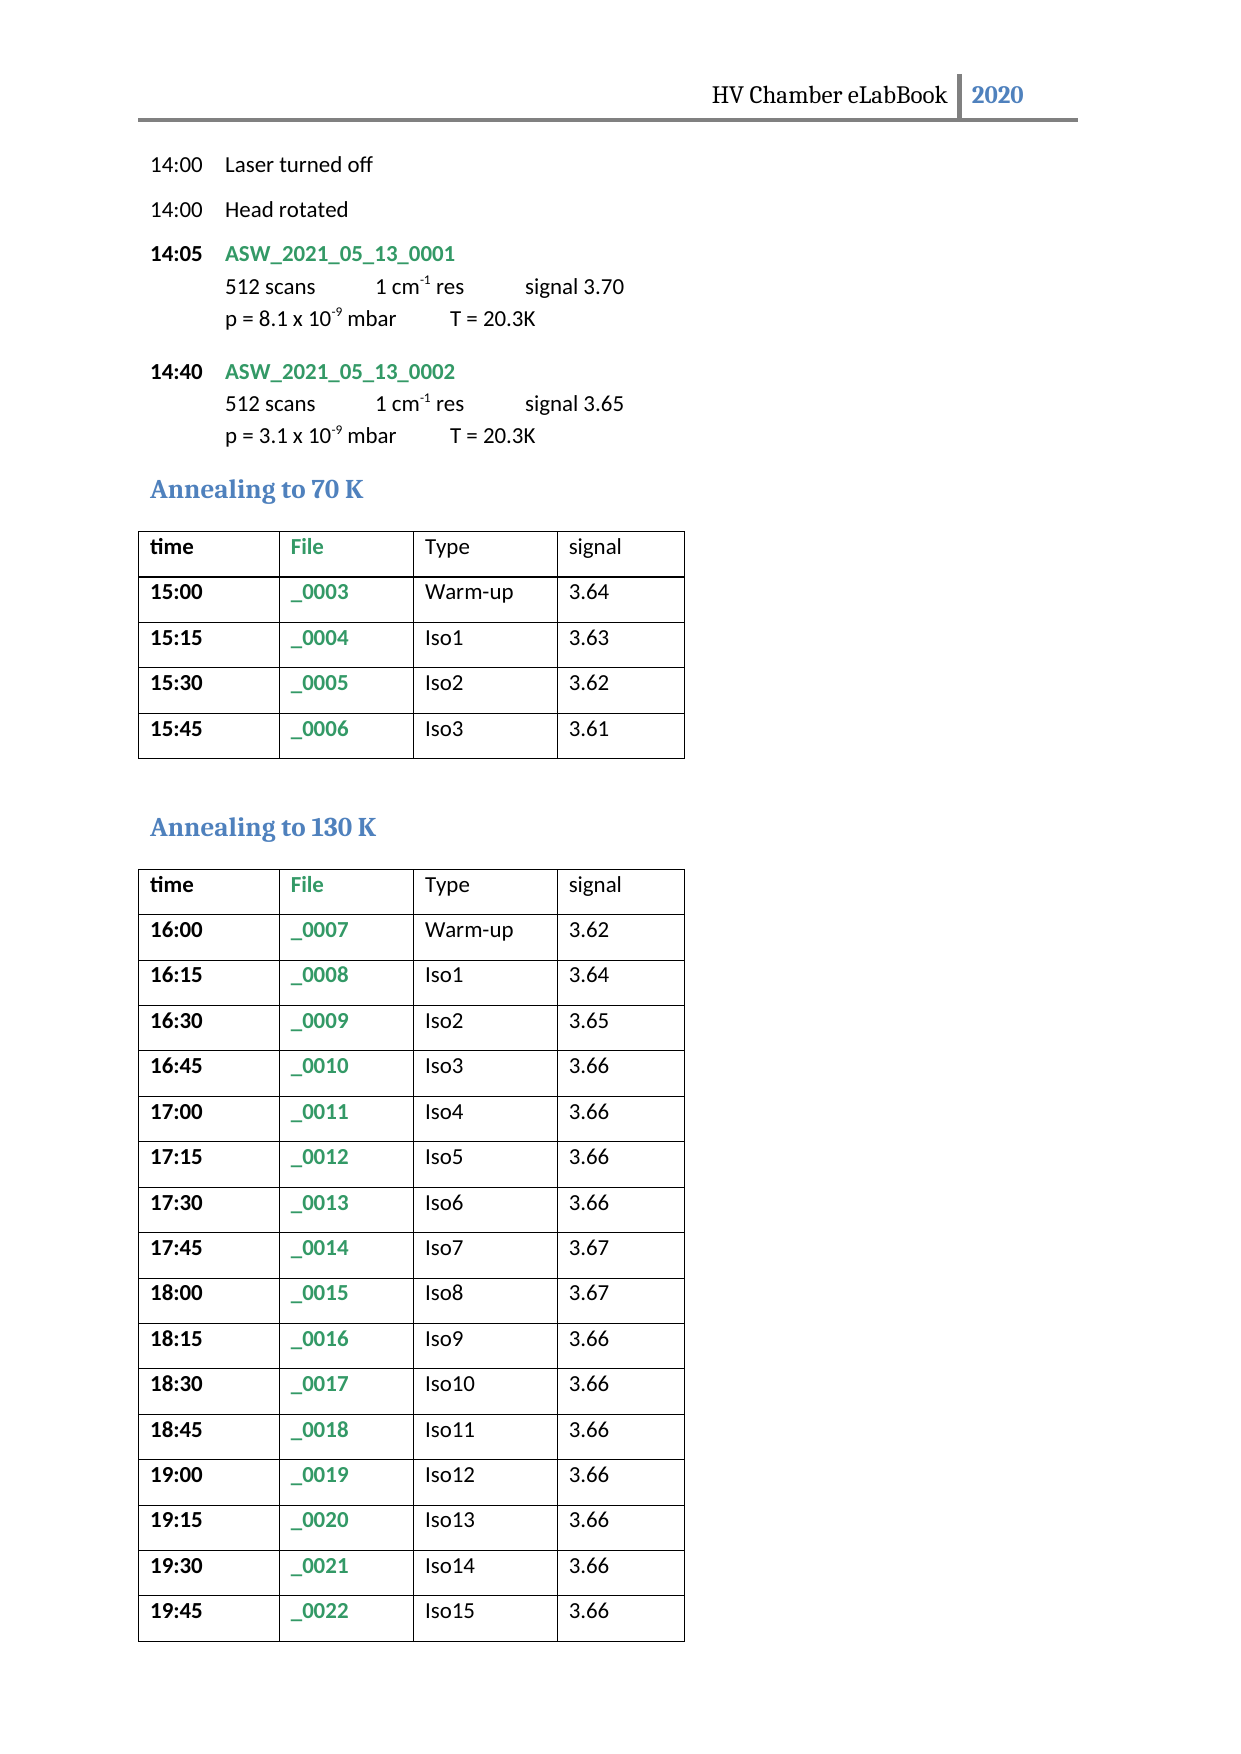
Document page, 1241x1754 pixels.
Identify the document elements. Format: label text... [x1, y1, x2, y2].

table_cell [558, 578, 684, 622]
subtitle Annealing to 70 K [150, 474, 1090, 506]
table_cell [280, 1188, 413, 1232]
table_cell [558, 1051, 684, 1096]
text 14:00 Head rotated [150, 195, 1090, 223]
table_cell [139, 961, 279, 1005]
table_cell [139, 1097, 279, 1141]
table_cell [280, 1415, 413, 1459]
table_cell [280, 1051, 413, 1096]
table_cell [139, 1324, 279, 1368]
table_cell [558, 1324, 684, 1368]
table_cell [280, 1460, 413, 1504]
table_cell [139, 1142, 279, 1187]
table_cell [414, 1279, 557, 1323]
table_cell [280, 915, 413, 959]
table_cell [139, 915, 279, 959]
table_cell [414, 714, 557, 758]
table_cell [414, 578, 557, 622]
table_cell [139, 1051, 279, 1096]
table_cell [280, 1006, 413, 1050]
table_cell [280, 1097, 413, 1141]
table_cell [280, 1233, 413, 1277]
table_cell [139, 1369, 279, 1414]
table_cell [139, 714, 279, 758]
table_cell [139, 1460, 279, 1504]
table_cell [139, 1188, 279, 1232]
text 512 scans 1 cm-1 res signal 3.65 p = 3.1 x 10-9 mbar T = 20.3K [225, 389, 1090, 449]
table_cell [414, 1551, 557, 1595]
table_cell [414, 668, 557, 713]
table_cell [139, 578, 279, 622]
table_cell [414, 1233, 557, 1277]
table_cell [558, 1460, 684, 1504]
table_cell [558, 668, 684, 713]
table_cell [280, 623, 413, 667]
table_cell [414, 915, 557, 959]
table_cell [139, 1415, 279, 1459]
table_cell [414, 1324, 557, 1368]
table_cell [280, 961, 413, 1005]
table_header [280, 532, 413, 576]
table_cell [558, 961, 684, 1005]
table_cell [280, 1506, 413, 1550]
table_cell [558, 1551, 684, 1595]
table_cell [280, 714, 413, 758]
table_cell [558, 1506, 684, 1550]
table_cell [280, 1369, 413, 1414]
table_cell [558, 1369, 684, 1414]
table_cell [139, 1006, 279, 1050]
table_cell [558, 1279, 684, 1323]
text 14:40 ASW_2021_05_13_0002 [150, 357, 1090, 385]
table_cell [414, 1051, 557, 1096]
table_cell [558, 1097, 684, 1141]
text 14:00 Laser turned off [150, 150, 1090, 178]
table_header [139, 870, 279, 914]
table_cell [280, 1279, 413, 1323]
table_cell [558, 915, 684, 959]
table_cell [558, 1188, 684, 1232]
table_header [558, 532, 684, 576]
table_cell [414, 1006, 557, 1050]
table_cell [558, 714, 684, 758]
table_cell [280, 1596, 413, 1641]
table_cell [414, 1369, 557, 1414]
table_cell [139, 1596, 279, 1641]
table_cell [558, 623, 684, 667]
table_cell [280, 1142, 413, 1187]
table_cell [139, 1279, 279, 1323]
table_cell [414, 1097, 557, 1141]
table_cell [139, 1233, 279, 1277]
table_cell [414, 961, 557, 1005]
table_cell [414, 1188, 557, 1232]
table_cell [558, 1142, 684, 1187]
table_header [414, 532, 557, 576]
text 512 scans 1 cm-1 res signal 3.70 p = 8.1 x 10-9 mbar T = 20.3K [225, 272, 1090, 332]
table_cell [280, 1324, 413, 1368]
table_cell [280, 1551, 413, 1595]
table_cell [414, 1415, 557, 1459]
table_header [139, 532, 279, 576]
subtitle Annealing to 130 K [150, 812, 1090, 843]
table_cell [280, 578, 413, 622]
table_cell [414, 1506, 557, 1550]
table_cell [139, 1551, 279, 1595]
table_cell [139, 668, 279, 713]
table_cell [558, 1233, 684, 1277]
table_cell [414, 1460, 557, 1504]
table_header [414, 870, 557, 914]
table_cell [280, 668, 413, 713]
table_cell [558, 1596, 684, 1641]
text 14:05 ASW_2021_05_13_0001 [150, 239, 1090, 268]
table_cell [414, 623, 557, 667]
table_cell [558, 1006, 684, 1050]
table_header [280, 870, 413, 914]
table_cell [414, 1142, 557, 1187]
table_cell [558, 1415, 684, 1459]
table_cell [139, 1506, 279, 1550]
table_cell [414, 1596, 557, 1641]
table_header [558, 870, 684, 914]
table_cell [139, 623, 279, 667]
